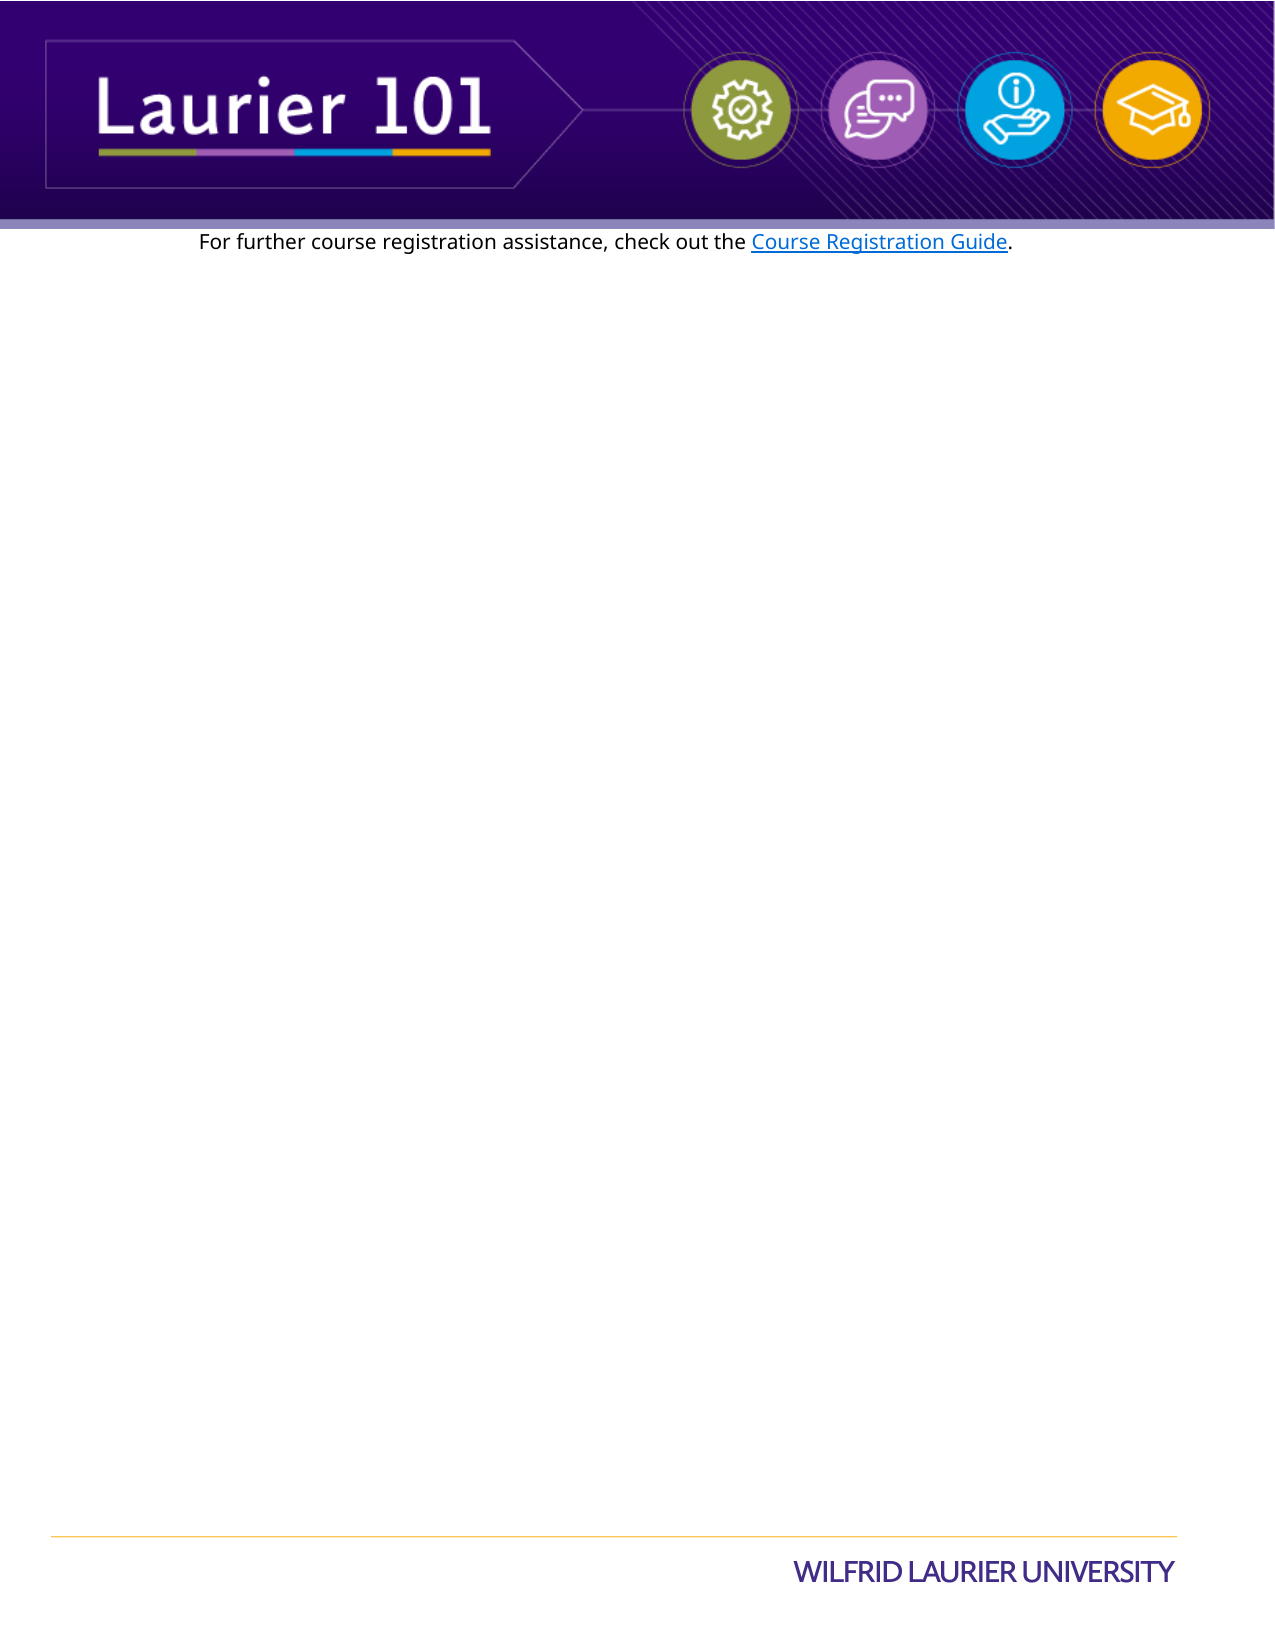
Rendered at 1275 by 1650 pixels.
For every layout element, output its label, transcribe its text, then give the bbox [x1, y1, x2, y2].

picture [48, 1532, 1179, 1585]
text For further course registration assistance, check out the Course Registration Guide. [198, 227, 1202, 256]
picture [0, 1, 1275, 229]
